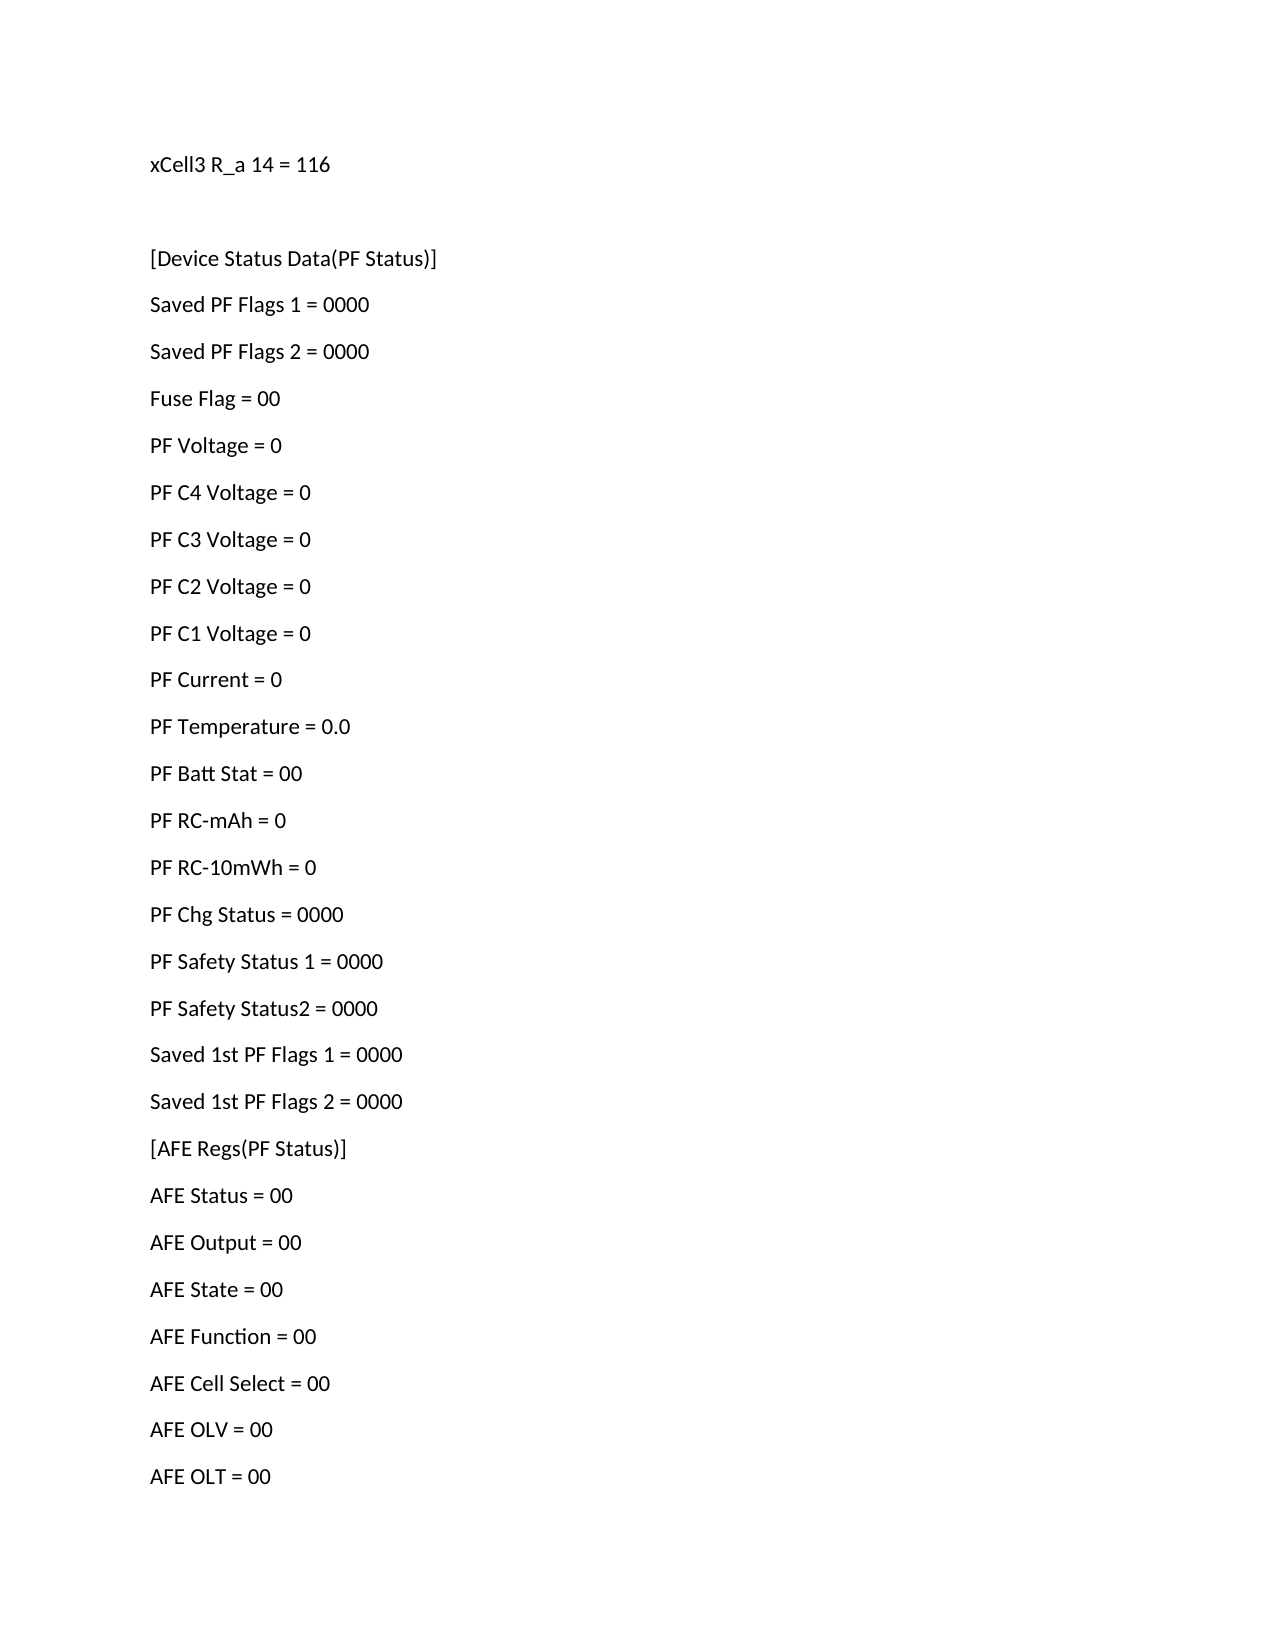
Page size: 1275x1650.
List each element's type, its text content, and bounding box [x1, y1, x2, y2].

text Fuse Flag = 00 [150, 384, 1125, 412]
text AFE Function = 00 [150, 1322, 1125, 1350]
text PF Chg Status = 0000 [150, 900, 1125, 928]
text Saved 1st PF Flags 1 = 0000 [150, 1041, 1125, 1069]
text PF C1 Voltage = 0 [150, 619, 1125, 647]
text [Device Status Data(PF Status)] [150, 244, 1125, 272]
text PF Batt Stat = 00 [150, 759, 1125, 787]
text Saved 1st PF Flags 2 = 0000 [150, 1087, 1125, 1116]
text AFE Cell Select = 00 [150, 1369, 1125, 1397]
text PF C4 Voltage = 0 [150, 478, 1125, 506]
text PF Safety Status2 = 0000 [150, 994, 1125, 1022]
text AFE Status = 00 [150, 1181, 1125, 1209]
text PF Safety Status 1 = 0000 [150, 947, 1125, 975]
text PF Voltage = 0 [150, 431, 1125, 459]
text xCell3 R_a 14 = 116 [150, 150, 1125, 178]
text AFE OLT = 00 [150, 1462, 1125, 1491]
text Saved PF Flags 2 = 0000 [150, 337, 1125, 366]
text [AFE Regs(PF Status)] [150, 1134, 1125, 1162]
text PF Temperature = 0.0 [150, 712, 1125, 741]
text Saved PF Flags 1 = 0000 [150, 291, 1125, 319]
text PF RC-mAh = 0 [150, 806, 1125, 834]
text AFE State = 00 [150, 1275, 1125, 1303]
text AFE Output = 00 [150, 1228, 1125, 1256]
text PF C3 Voltage = 0 [150, 525, 1125, 553]
text PF RC-10mWh = 0 [150, 853, 1125, 881]
text AFE OLV = 00 [150, 1416, 1125, 1444]
text PF C2 Voltage = 0 [150, 572, 1125, 600]
text PF Current = 0 [150, 666, 1125, 694]
